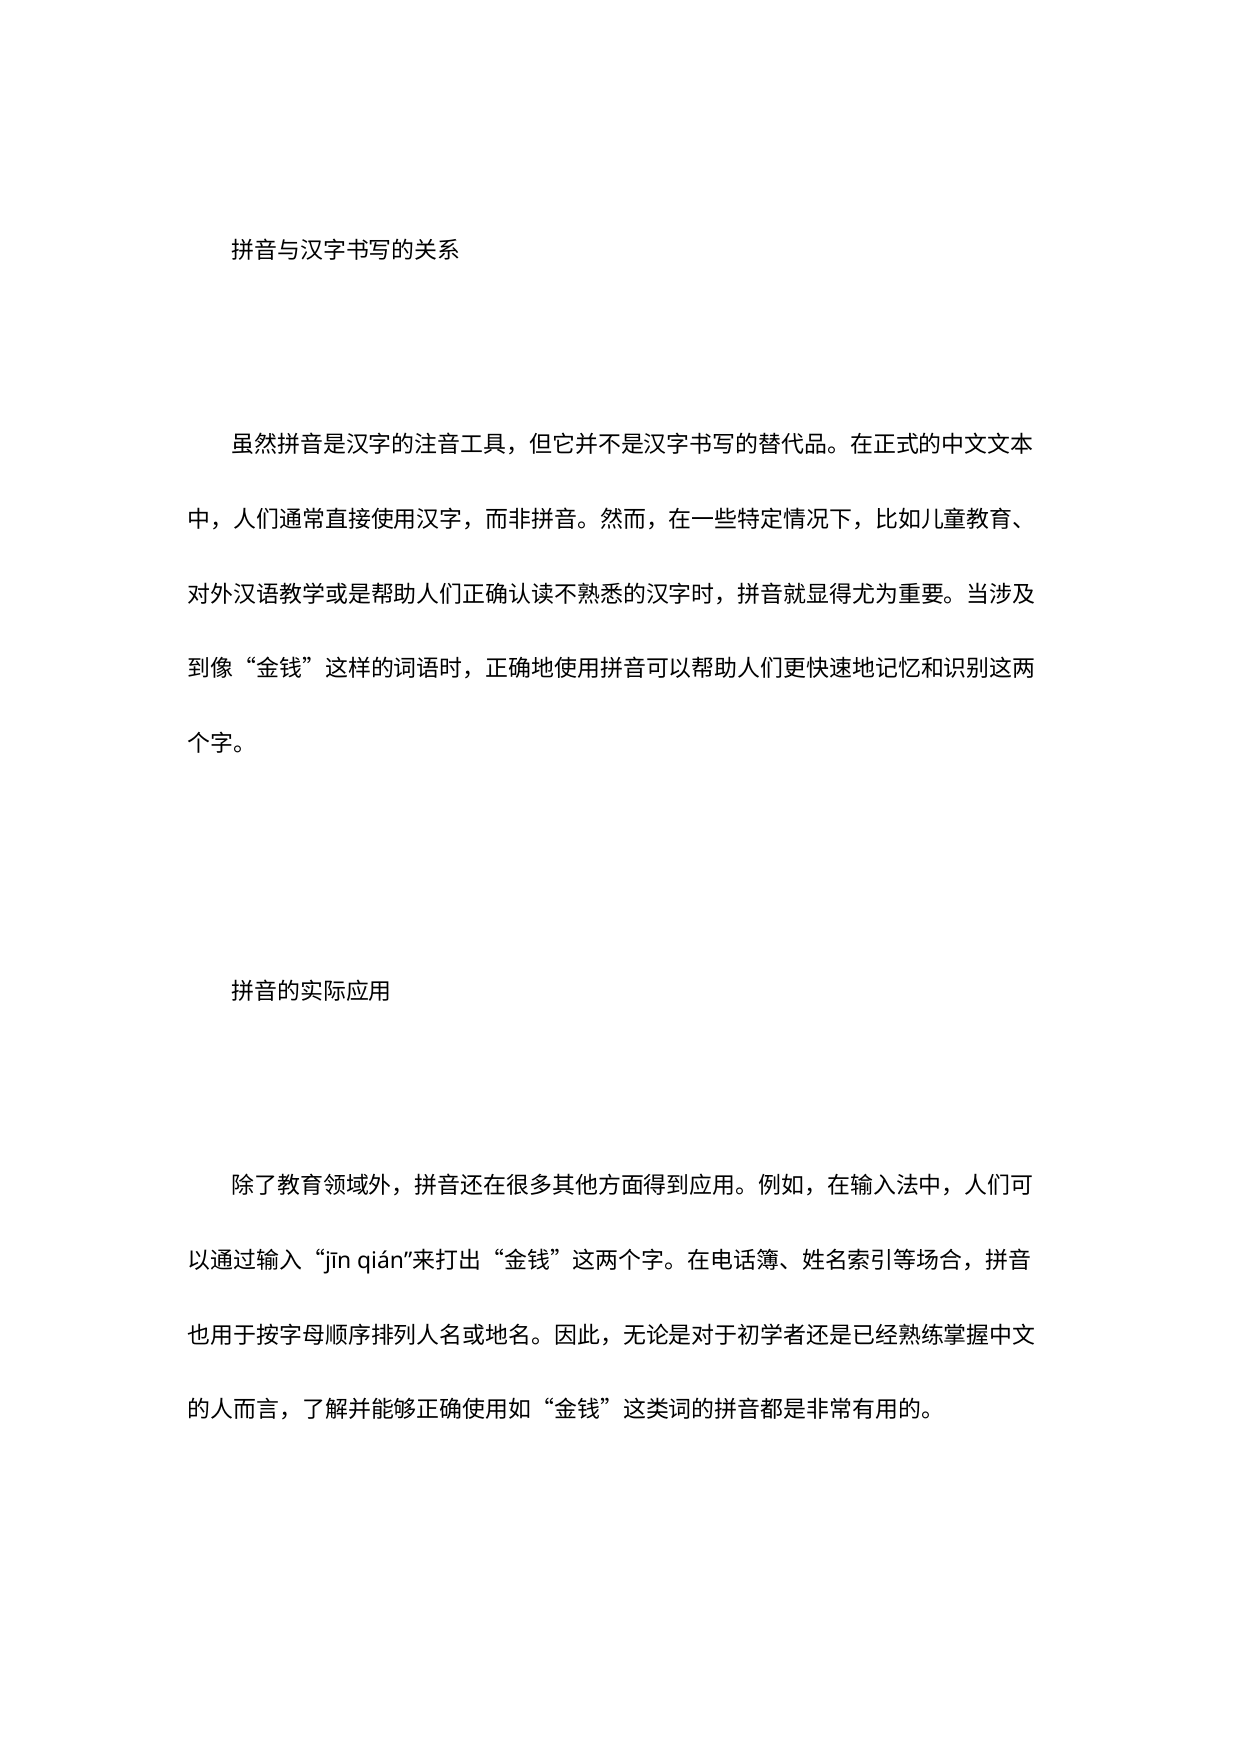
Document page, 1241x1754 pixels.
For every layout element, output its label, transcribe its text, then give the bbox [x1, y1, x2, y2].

text 虽然拼音是汉字的注音工具，但它并不是汉字书写的替代品。在正式的中文文本中，人们通常直接使用汉字，而非拼音。然而，在一些特定情况下，比如儿童教育、对外汉语教学或是帮助人们正确认读不熟悉的汉字时，拼音就显得尤为重要。当涉及到像“金钱”这样的词语时，正确地使用拼音可以帮助人们更快速地记忆和识别这两个字。 [187, 410, 1053, 774]
text 拼音的实际应用 [187, 957, 1053, 1022]
text 除了教育领域外，拼音还在很多其他方面得到应用。例如，在输入法中，人们可以通过输入“jīn qián”来打出“金钱”这两个字。在电话簿、姓名索引等场合，拼音也用于按字母顺序排列人名或地名。因此，无论是对于初学者还是已经熟练掌握中文的人而言，了解并能够正确使用如“金钱”这类词的拼音都是非常有用的。 [187, 1151, 1053, 1441]
text 拼音与汉字书写的关系 [187, 216, 1053, 281]
